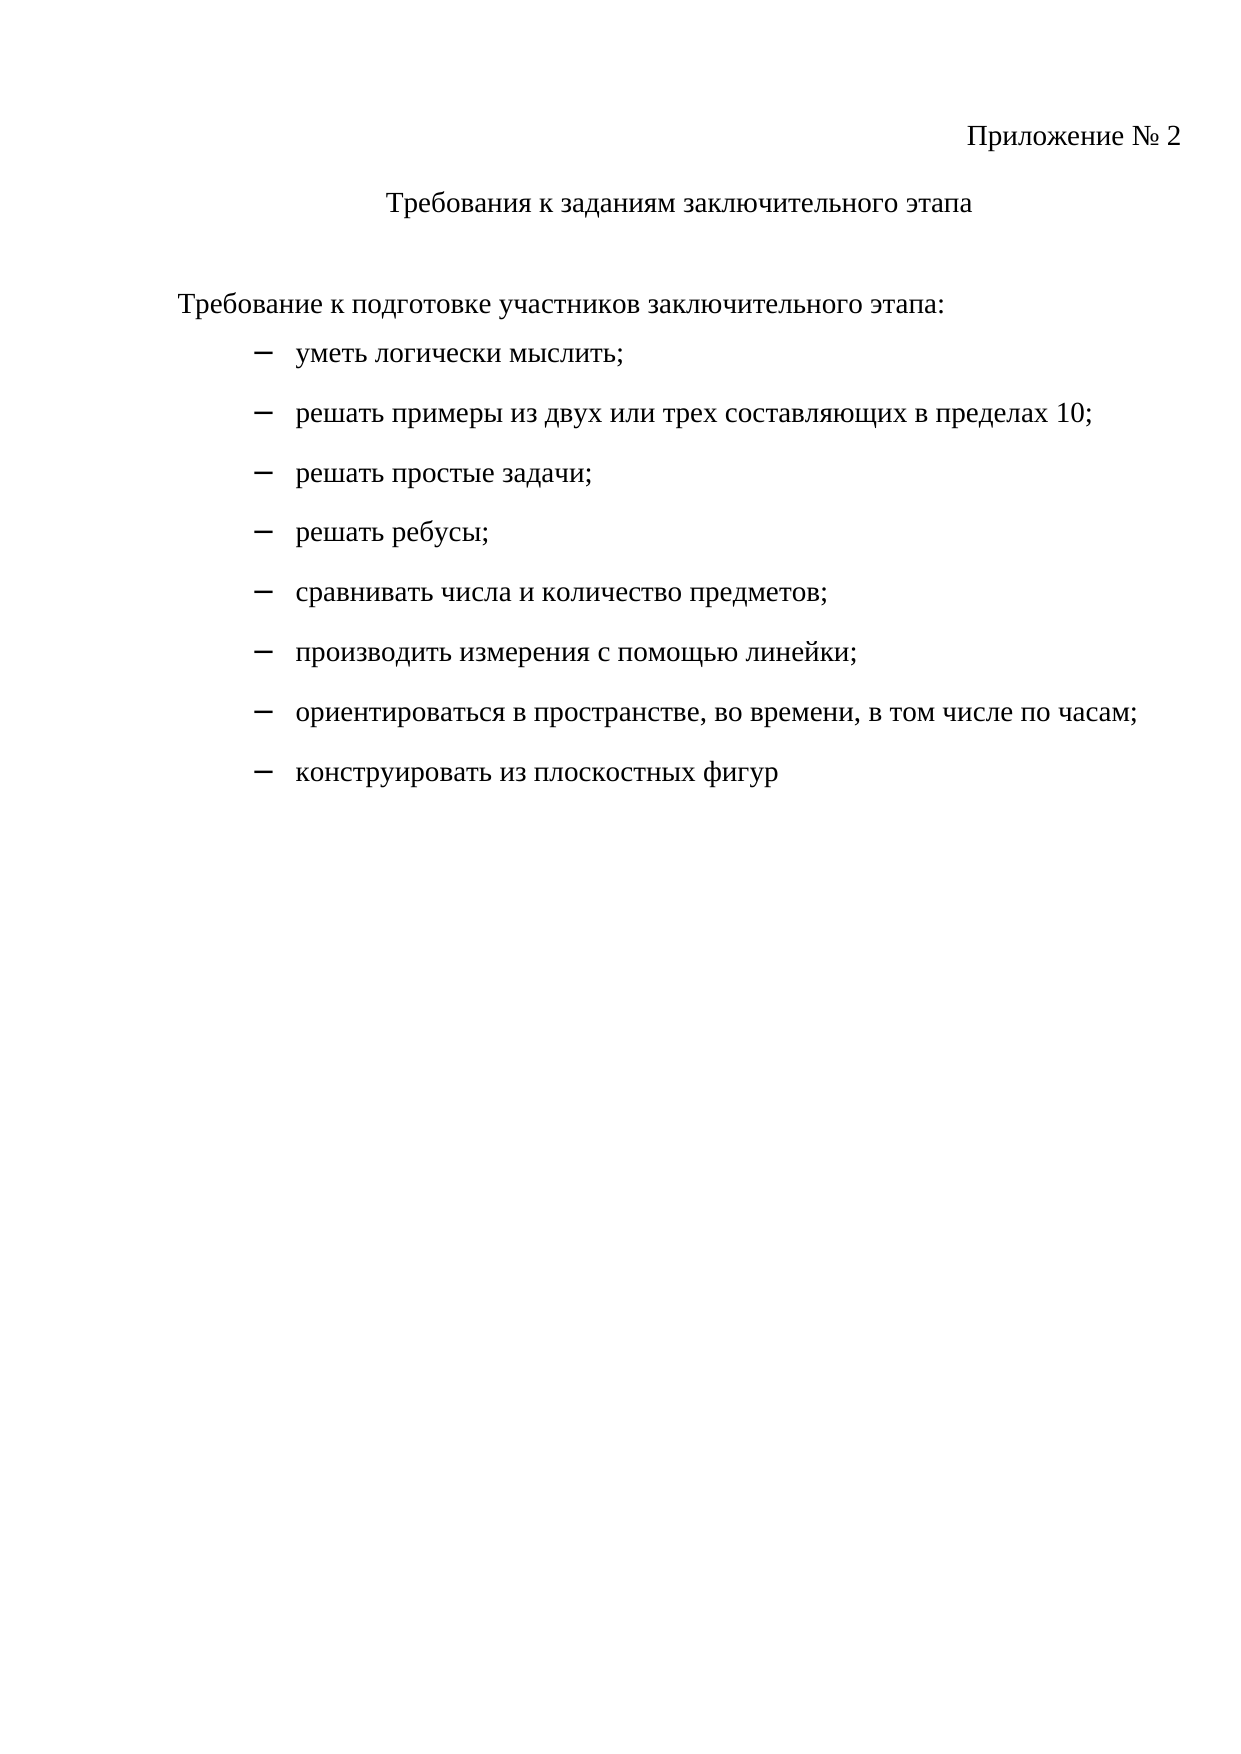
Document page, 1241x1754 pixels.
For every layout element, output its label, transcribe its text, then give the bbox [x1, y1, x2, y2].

list уметь логически мыслить; [177, 319, 1181, 379]
list решать примеры из двух или трех составляющих в пределах 10; [177, 379, 1181, 439]
list решать ребусы; [177, 499, 1181, 558]
list решать простые задачи; [177, 439, 1181, 499]
list сравнивать числа и количество предметов; [177, 558, 1181, 618]
text Требование к подготовке участников заключительного этапа: [177, 286, 1181, 319]
list ориентироваться в пространстве, во времени, в том числе по часам; [177, 678, 1181, 738]
list производить измерения с помощью линейки; [177, 618, 1181, 678]
text Приложение № 2 [177, 118, 1181, 152]
text Требования к заданиям заключительного этапа [177, 185, 1181, 219]
list конструировать из плоскостных фигур [177, 738, 1181, 798]
